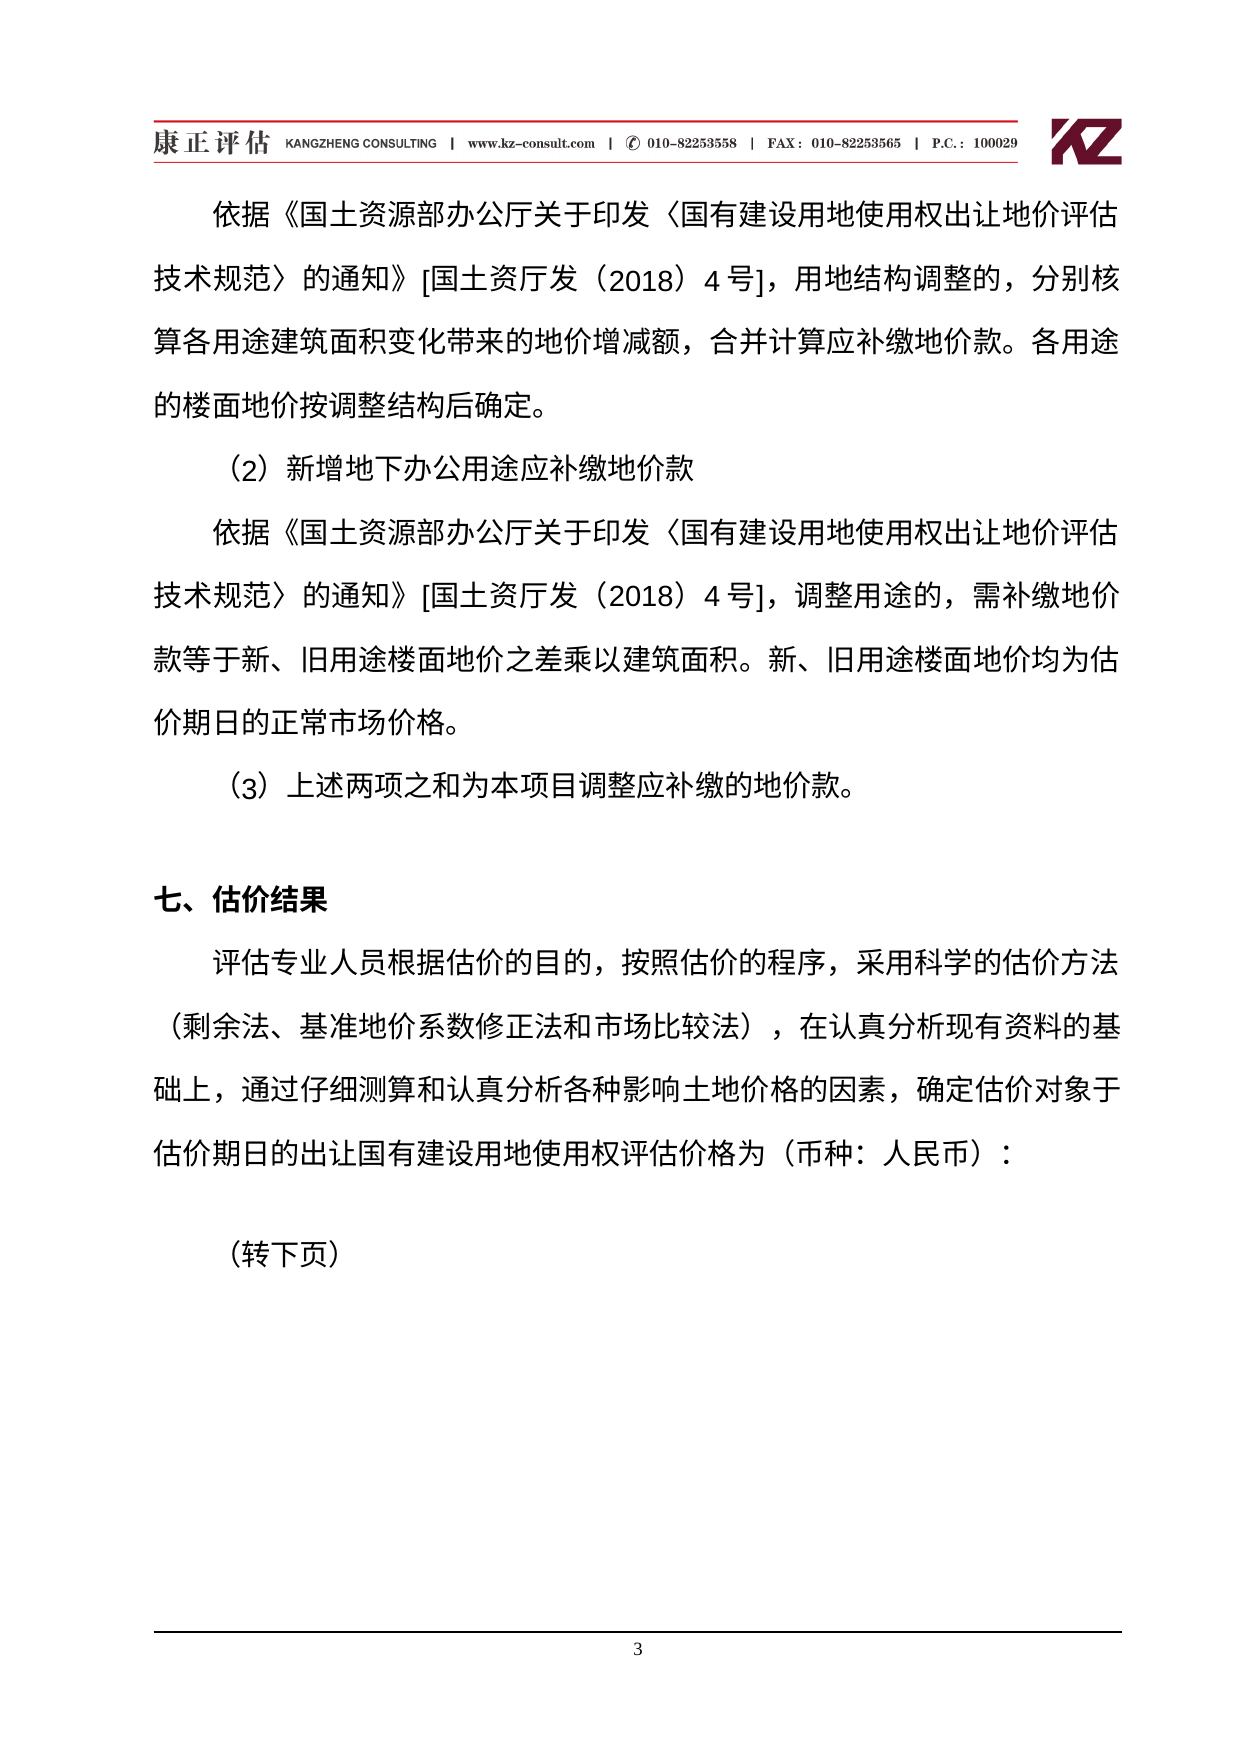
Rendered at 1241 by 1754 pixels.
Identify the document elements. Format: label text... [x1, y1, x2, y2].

text 七、估价结果 [153, 877, 1122, 919]
text 评估专业人员根据估价的目的，按照估价的程序，采用科学的估价方法（剩余法、基准地价系数修正法和市场比较法），在认真分析现有资料的基础上，通过仔细测算和认真分析各种影响土地价格的因素，确定估价对象于估价期日的出让国有建设用地使用权评估价格为（币种：人民币）： [153, 940, 1122, 1173]
text （3）上述两项之和为本项目调整应补缴的地价款。 [153, 763, 1122, 805]
text 依据《国土资源部办公厅关于印发〈国有建设用地使用权出让地价评估技术规范〉的通知》[国土资厅发（2018）4号]，调整用途的，需补缴地价款等于新、旧用途楼面地价之差乘以建筑面积。新、旧用途楼面地价均为估价期日的正常市场价格。 [153, 509, 1122, 742]
text （转下页） [153, 1231, 1122, 1274]
text （2）新增地下办公用途应补缴地价款 [153, 446, 1122, 488]
picture [153, 118, 1122, 165]
text 依据《国土资源部办公厅关于印发〈国有建设用地使用权出让地价评估技术规范〉的通知》[国土资厅发（2018）4号]，用地结构调整的，分别核算各用途建筑面积变化带来的地价增减额，合并计算应补缴地价款。各用途的楼面地价按调整结构后确定。 [153, 192, 1122, 424]
